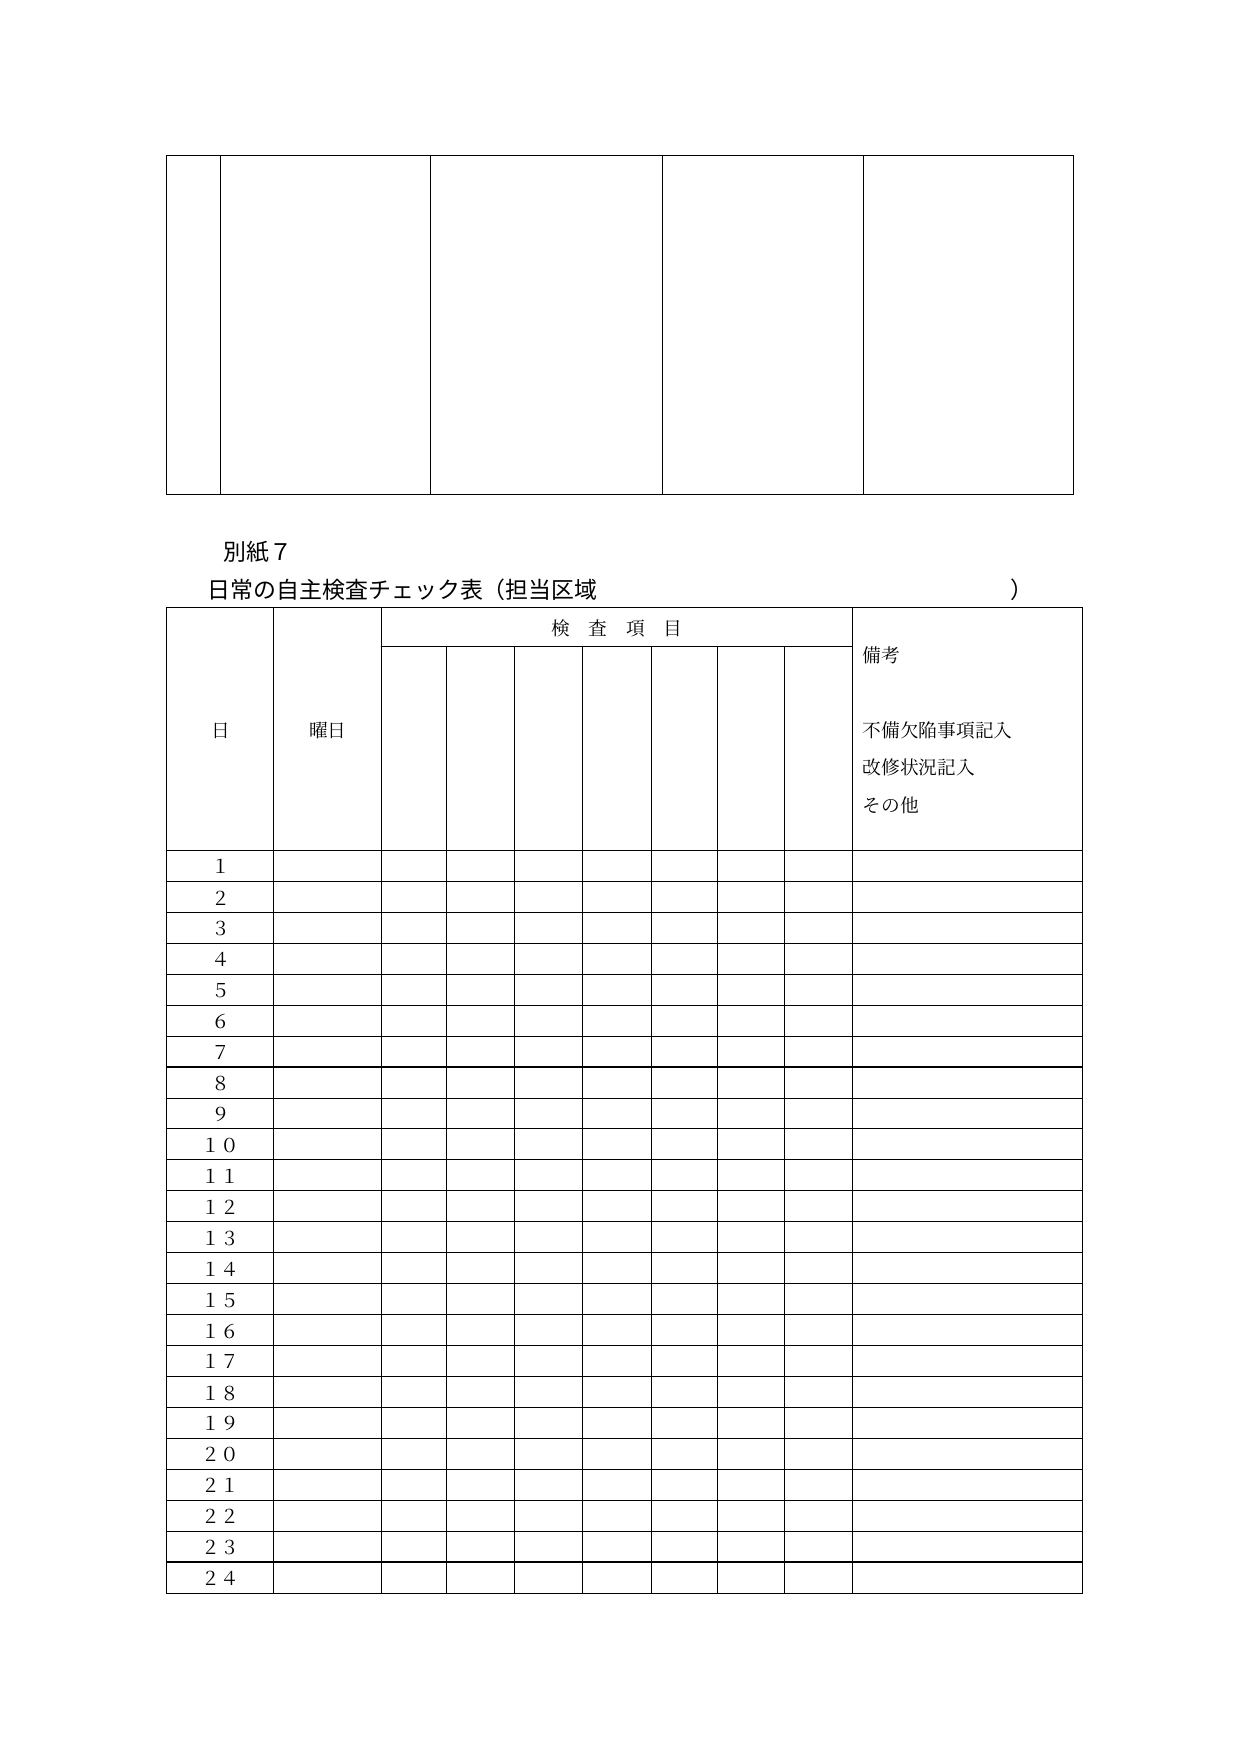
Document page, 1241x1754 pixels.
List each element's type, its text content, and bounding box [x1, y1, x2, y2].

table_cell [274, 1532, 381, 1561]
table_cell [382, 913, 446, 943]
table_cell [583, 1222, 651, 1252]
table_cell [274, 1408, 381, 1438]
table_cell [853, 1346, 1082, 1376]
table_cell [274, 1346, 381, 1376]
table_cell [853, 1099, 1082, 1128]
table_cell [382, 1408, 446, 1438]
table_cell [718, 1253, 784, 1283]
table_cell [515, 882, 582, 912]
table_cell [785, 1006, 852, 1036]
table_cell [515, 1099, 582, 1128]
table_cell [718, 1068, 784, 1097]
table_cell [785, 1129, 852, 1159]
table_cell [652, 1253, 717, 1283]
table_cell [382, 1068, 446, 1097]
table_cell [853, 1532, 1082, 1561]
table_cell [447, 1346, 514, 1376]
table_cell [583, 1191, 651, 1221]
table_cell [382, 1346, 446, 1376]
table_cell [447, 1160, 514, 1190]
table_cell [583, 1160, 651, 1190]
table_cell [583, 882, 651, 912]
table_cell [718, 1408, 784, 1438]
table_cell [785, 647, 852, 850]
table_cell [718, 1191, 784, 1221]
table_cell [515, 851, 582, 881]
table_cell [785, 1501, 852, 1531]
table_cell [853, 1191, 1082, 1221]
table_cell [382, 1006, 446, 1036]
table_cell [447, 1006, 514, 1036]
table_cell [515, 913, 582, 943]
table_cell [718, 975, 784, 1004]
table_cell [515, 1006, 582, 1036]
table_cell [853, 1037, 1082, 1066]
table_cell [853, 1006, 1082, 1036]
table_cell [447, 975, 514, 1004]
table_cell [382, 1470, 446, 1499]
table_cell ６ [167, 1006, 273, 1036]
table_cell [274, 1099, 381, 1128]
table_cell [447, 1408, 514, 1438]
table_cell １６ [167, 1315, 273, 1345]
table_cell [718, 647, 784, 850]
table_cell [853, 1315, 1082, 1345]
table_cell [583, 1377, 651, 1407]
table_cell [652, 882, 717, 912]
table_cell [583, 1439, 651, 1469]
table_cell [583, 1099, 651, 1128]
table_cell [785, 1191, 852, 1221]
table_cell [583, 1563, 651, 1592]
table_cell [853, 1501, 1082, 1531]
table_cell [274, 1068, 381, 1097]
table_cell [583, 975, 651, 1004]
table_cell [583, 1253, 651, 1283]
table_header 備考 不備欠陥事項記入 改修状況記入 その他 [853, 608, 1082, 850]
table_cell １２ [167, 1191, 273, 1221]
table_cell [583, 1532, 651, 1561]
table_cell [718, 1532, 784, 1561]
table_cell [515, 1439, 582, 1469]
table_cell ２３ [167, 1532, 273, 1561]
table_cell ９ [167, 1099, 273, 1128]
table_cell [718, 882, 784, 912]
table_cell ２ [167, 882, 273, 912]
table_cell [718, 851, 784, 881]
table_cell [785, 1315, 852, 1345]
table_cell [853, 1222, 1082, 1252]
table_cell [718, 944, 784, 974]
table_cell [274, 1160, 381, 1190]
table_cell [382, 1532, 446, 1561]
table_cell [447, 913, 514, 943]
table_cell [718, 1099, 784, 1128]
table_cell [785, 882, 852, 912]
table_cell [274, 851, 381, 881]
table_cell [274, 1470, 381, 1499]
table_cell [274, 1222, 381, 1252]
table_cell [785, 913, 852, 943]
table_cell [515, 1129, 582, 1159]
table_cell [515, 1284, 582, 1314]
table_cell [785, 1532, 852, 1561]
table_cell [652, 1129, 717, 1159]
table_cell [447, 1501, 514, 1531]
table_cell [853, 1253, 1082, 1283]
table_cell [853, 851, 1082, 881]
table_cell [274, 913, 381, 943]
table_cell [785, 1037, 852, 1066]
table_cell [785, 1470, 852, 1499]
table_cell [785, 1222, 852, 1252]
table_cell [785, 1160, 852, 1190]
table_cell [652, 1563, 717, 1592]
table_cell ８ [167, 1068, 273, 1097]
text 日常の自主検査チェック表（担当区域 ） [177, 570, 1063, 607]
table_cell [515, 1191, 582, 1221]
table_cell １７ [167, 1346, 273, 1376]
table_cell [652, 1532, 717, 1561]
table_cell [652, 944, 717, 974]
table_cell [274, 944, 381, 974]
table_cell [515, 1532, 582, 1561]
table_cell [447, 851, 514, 881]
table_cell [583, 1037, 651, 1066]
table_cell [515, 1501, 582, 1531]
table_cell [274, 1315, 381, 1345]
table_cell [652, 913, 717, 943]
text 別紙７ [177, 532, 1063, 570]
table_cell [785, 1068, 852, 1097]
table_cell [447, 1284, 514, 1314]
table_cell [652, 975, 717, 1004]
table_cell [382, 1191, 446, 1221]
table_cell [583, 1129, 651, 1159]
table_cell １９ [167, 1408, 273, 1438]
table_cell [785, 1346, 852, 1376]
table_header 曜日 [274, 608, 381, 850]
table_header 検 査 項 目 [382, 608, 852, 646]
table_cell [382, 1315, 446, 1345]
table_cell [274, 1006, 381, 1036]
table_cell ２１ [167, 1470, 273, 1499]
table_cell [274, 1129, 381, 1159]
table_cell [447, 1099, 514, 1128]
table_cell [583, 913, 651, 943]
table_cell [785, 1253, 852, 1283]
table_cell [274, 1191, 381, 1221]
table_cell [652, 647, 717, 850]
table_cell [382, 1501, 446, 1531]
table_cell [515, 1470, 582, 1499]
table_cell [583, 1315, 651, 1345]
table_cell [718, 1377, 784, 1407]
table_cell [652, 1037, 717, 1066]
table_cell [382, 975, 446, 1004]
table_cell [274, 1253, 381, 1283]
table_cell [447, 1470, 514, 1499]
table_cell [853, 1160, 1082, 1190]
table_cell [853, 1439, 1082, 1469]
table_cell [382, 1284, 446, 1314]
table_cell [853, 1377, 1082, 1407]
table_cell [382, 1160, 446, 1190]
table_cell [274, 1439, 381, 1469]
table_cell [718, 1501, 784, 1531]
table_cell [652, 1377, 717, 1407]
table_cell ７ [167, 1037, 273, 1066]
table_cell [447, 882, 514, 912]
table_cell [274, 1037, 381, 1066]
table_cell [382, 944, 446, 974]
table_cell [382, 1129, 446, 1159]
table_cell [382, 647, 446, 850]
table_cell [515, 1563, 582, 1592]
table_cell [447, 1222, 514, 1252]
table_cell [382, 1253, 446, 1283]
table_cell [652, 1068, 717, 1097]
table_cell [447, 1439, 514, 1469]
table_cell [382, 882, 446, 912]
table_cell [785, 1099, 852, 1128]
table_cell [274, 1501, 381, 1531]
table_cell ２０ [167, 1439, 273, 1469]
table_cell [785, 1377, 852, 1407]
table_cell １１ [167, 1160, 273, 1190]
table_cell [583, 944, 651, 974]
table_cell [853, 1408, 1082, 1438]
table_cell [274, 975, 381, 1004]
table_cell [853, 944, 1082, 974]
table_cell [583, 851, 651, 881]
table_cell [718, 1346, 784, 1376]
table_cell [274, 882, 381, 912]
table_cell [785, 975, 852, 1004]
table_cell [652, 1501, 717, 1531]
table_cell [274, 1563, 381, 1592]
table_cell [447, 1253, 514, 1283]
table_cell [515, 647, 582, 850]
table_cell [382, 1037, 446, 1066]
table_cell [515, 1222, 582, 1252]
table_cell [785, 944, 852, 974]
table_cell [583, 647, 651, 850]
table_cell [515, 1160, 582, 1190]
table_cell [382, 1222, 446, 1252]
table_cell １３ [167, 1222, 273, 1252]
table_cell １ [167, 851, 273, 881]
table_cell [583, 1006, 651, 1036]
table_cell [853, 1068, 1082, 1097]
table_cell [785, 1563, 852, 1592]
table_cell ２２ [167, 1501, 273, 1531]
table_cell [583, 1346, 651, 1376]
table_cell ５ [167, 975, 273, 1004]
table_cell [221, 156, 430, 494]
table_cell [382, 1563, 446, 1592]
table_cell [652, 1439, 717, 1469]
table_cell [718, 1006, 784, 1036]
table_cell ２４ [167, 1563, 273, 1592]
table_cell [853, 1470, 1082, 1499]
table_cell [652, 1315, 717, 1345]
table_cell [853, 1129, 1082, 1159]
table_cell [515, 1315, 582, 1345]
table_cell [515, 1377, 582, 1407]
table_cell [663, 156, 863, 494]
table_cell [718, 1439, 784, 1469]
table_cell [515, 1408, 582, 1438]
table_cell [382, 1439, 446, 1469]
table_cell １４ [167, 1253, 273, 1283]
table_cell [447, 1191, 514, 1221]
table_cell [515, 1068, 582, 1097]
table_cell [652, 1160, 717, 1190]
table_cell [718, 1037, 784, 1066]
table_cell ４ [167, 944, 273, 974]
table_cell [853, 1563, 1082, 1592]
table_cell [853, 975, 1082, 1004]
table_cell [515, 1253, 582, 1283]
table_cell [718, 1470, 784, 1499]
table_cell [515, 1346, 582, 1376]
table_cell [447, 1532, 514, 1561]
table_cell [447, 1315, 514, 1345]
table_cell [718, 1129, 784, 1159]
table_cell [652, 1191, 717, 1221]
table_cell [718, 1563, 784, 1592]
table_cell [652, 1346, 717, 1376]
table_cell [652, 1408, 717, 1438]
table_cell [447, 1068, 514, 1097]
table_cell ３ [167, 913, 273, 943]
table_cell [718, 913, 784, 943]
table_cell [447, 1037, 514, 1066]
table_cell [515, 944, 582, 974]
table_cell [785, 1439, 852, 1469]
table_cell １０ [167, 1129, 273, 1159]
table_cell [652, 1284, 717, 1314]
table_cell [447, 1377, 514, 1407]
table_cell [785, 1284, 852, 1314]
table_cell [515, 1037, 582, 1066]
table_cell [718, 1315, 784, 1345]
table_cell [785, 1408, 852, 1438]
table_cell １８ [167, 1377, 273, 1407]
table_cell [515, 975, 582, 1004]
table_cell [274, 1377, 381, 1407]
table_cell [718, 1222, 784, 1252]
table_cell [382, 851, 446, 881]
table_cell １５ [167, 1284, 273, 1314]
table_cell [382, 1099, 446, 1128]
table_cell [652, 1470, 717, 1499]
table_cell [853, 882, 1082, 912]
table_cell [447, 944, 514, 974]
table_cell [652, 1006, 717, 1036]
table_cell [853, 913, 1082, 943]
table_cell [652, 1222, 717, 1252]
table_cell [583, 1408, 651, 1438]
table_cell [583, 1068, 651, 1097]
table_header 日 [167, 608, 273, 850]
table_cell [447, 647, 514, 850]
table_cell [583, 1470, 651, 1499]
table_cell [718, 1160, 784, 1190]
table_cell [447, 1129, 514, 1159]
table_cell [853, 1284, 1082, 1314]
table_cell [652, 1099, 717, 1128]
table_cell [583, 1284, 651, 1314]
table_cell [583, 1501, 651, 1531]
table_cell [652, 851, 717, 881]
table_cell [718, 1284, 784, 1314]
table_cell [382, 1377, 446, 1407]
table_cell [785, 851, 852, 881]
table_cell [274, 1284, 381, 1314]
table_cell [447, 1563, 514, 1592]
